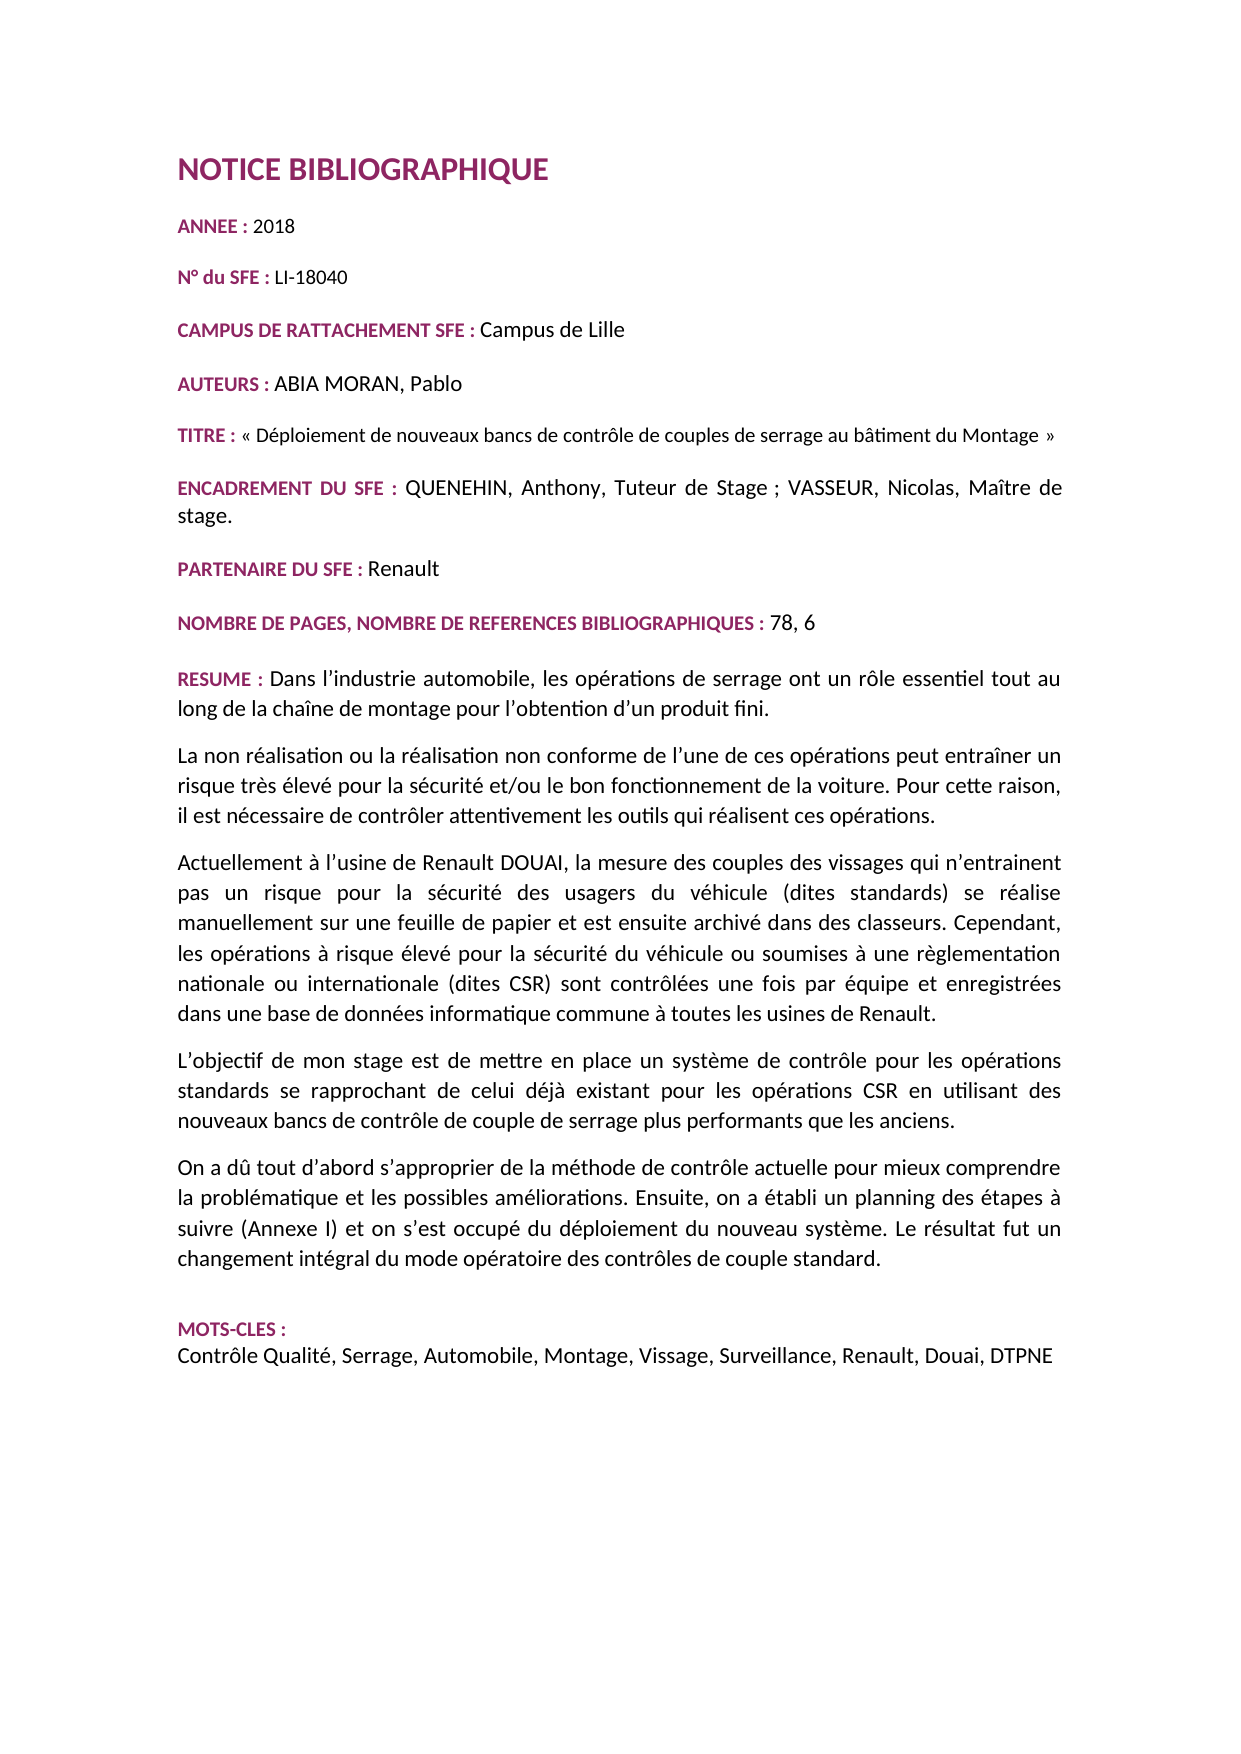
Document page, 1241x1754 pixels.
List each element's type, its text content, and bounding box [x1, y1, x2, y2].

text ANNEE : 2018 [177, 214, 1063, 239]
text N° du SFE : LI-18040 [177, 264, 1063, 290]
text On a dû tout d’abord s’approprier de la méthode de contrôle actuelle pour mieux comprendre la problématique et les possibles améliorations. Ensuite, on a établi un planning des étapes à suivre (Annexe I) et on s’est occupé du déploiement du nouveau système. Le résultat fut un changement intégral du mode opératoire des contrôles de couple standard. [177, 1153, 1063, 1272]
text NOTICE BIBLIOGRAPHIQUE [177, 148, 1063, 188]
text CAMPUS DE RATTACHEMENT SFE : Campus de Lille [177, 315, 1063, 343]
text RESUME : Dans l’industrie automobile, les opérations de serrage ont un rôle essentiel tout au long de la chaîne de montage pour l’obtention d’un produit fini. [177, 636, 1063, 722]
text L’objectif de mon stage est de mettre en place un système de contrôle pour les opérations standards se rapprochant de celui déjà existant pour les opérations CSR en utilisant des nouveaux bancs de contrôle de couple de serrage plus performants que les anciens. [177, 1046, 1063, 1134]
text AUTEURS : ABIA MORAN, Pablo [177, 369, 1063, 397]
text La non réalisation ou la réalisation non conforme de l’une de ces opérations peut entraîner un risque très élevé pour la sécurité et/ou le bon fonctionnement de la voiture. Pour cette raison, il est nécessaire de contrôler attentivement les outils qui réalisent ces opérations. [177, 741, 1063, 829]
text Contrôle Qualité, Serrage, Automobile, Montage, Vissage, Surveillance, Renault, Douai, DTPNE [177, 1342, 1063, 1369]
text Actuellement à l’usine de Renault DOUAI, la mesure des couples des vissages qui n’entrainent pas un risque pour la sécurité des usagers du véhicule (dites standards) se réalise manuellement sur une feuille de papier et est ensuite archivé dans des classeurs. Cependant, les opérations à risque élevé pour la sécurité du véhicule ou soumises à une règlementation nationale ou internationale (dites CSR) sont contrôlées une fois par équipe et enregistrées dans une base de données informatique commune à toutes les usines de Renault. [177, 848, 1063, 1027]
text PARTENAIRE DU SFE : Renault [177, 529, 1063, 583]
text ENCADREMENT DU SFE : QUENEHIN, Anthony, Tuteur de Stage ; VASSEUR, Nicolas, Maître de stage. [177, 448, 1063, 529]
text TITRE : « Déploiement de nouveaux bancs de contrôle de couples de serrage au bâtiment du Montage » [177, 422, 1063, 448]
text MOTS-CLES : [177, 1316, 1063, 1342]
text NOMBRE DE PAGES, NOMBRE DE REFERENCES BIBLIOGRAPHIQUES : 78, 6 [177, 583, 1063, 636]
